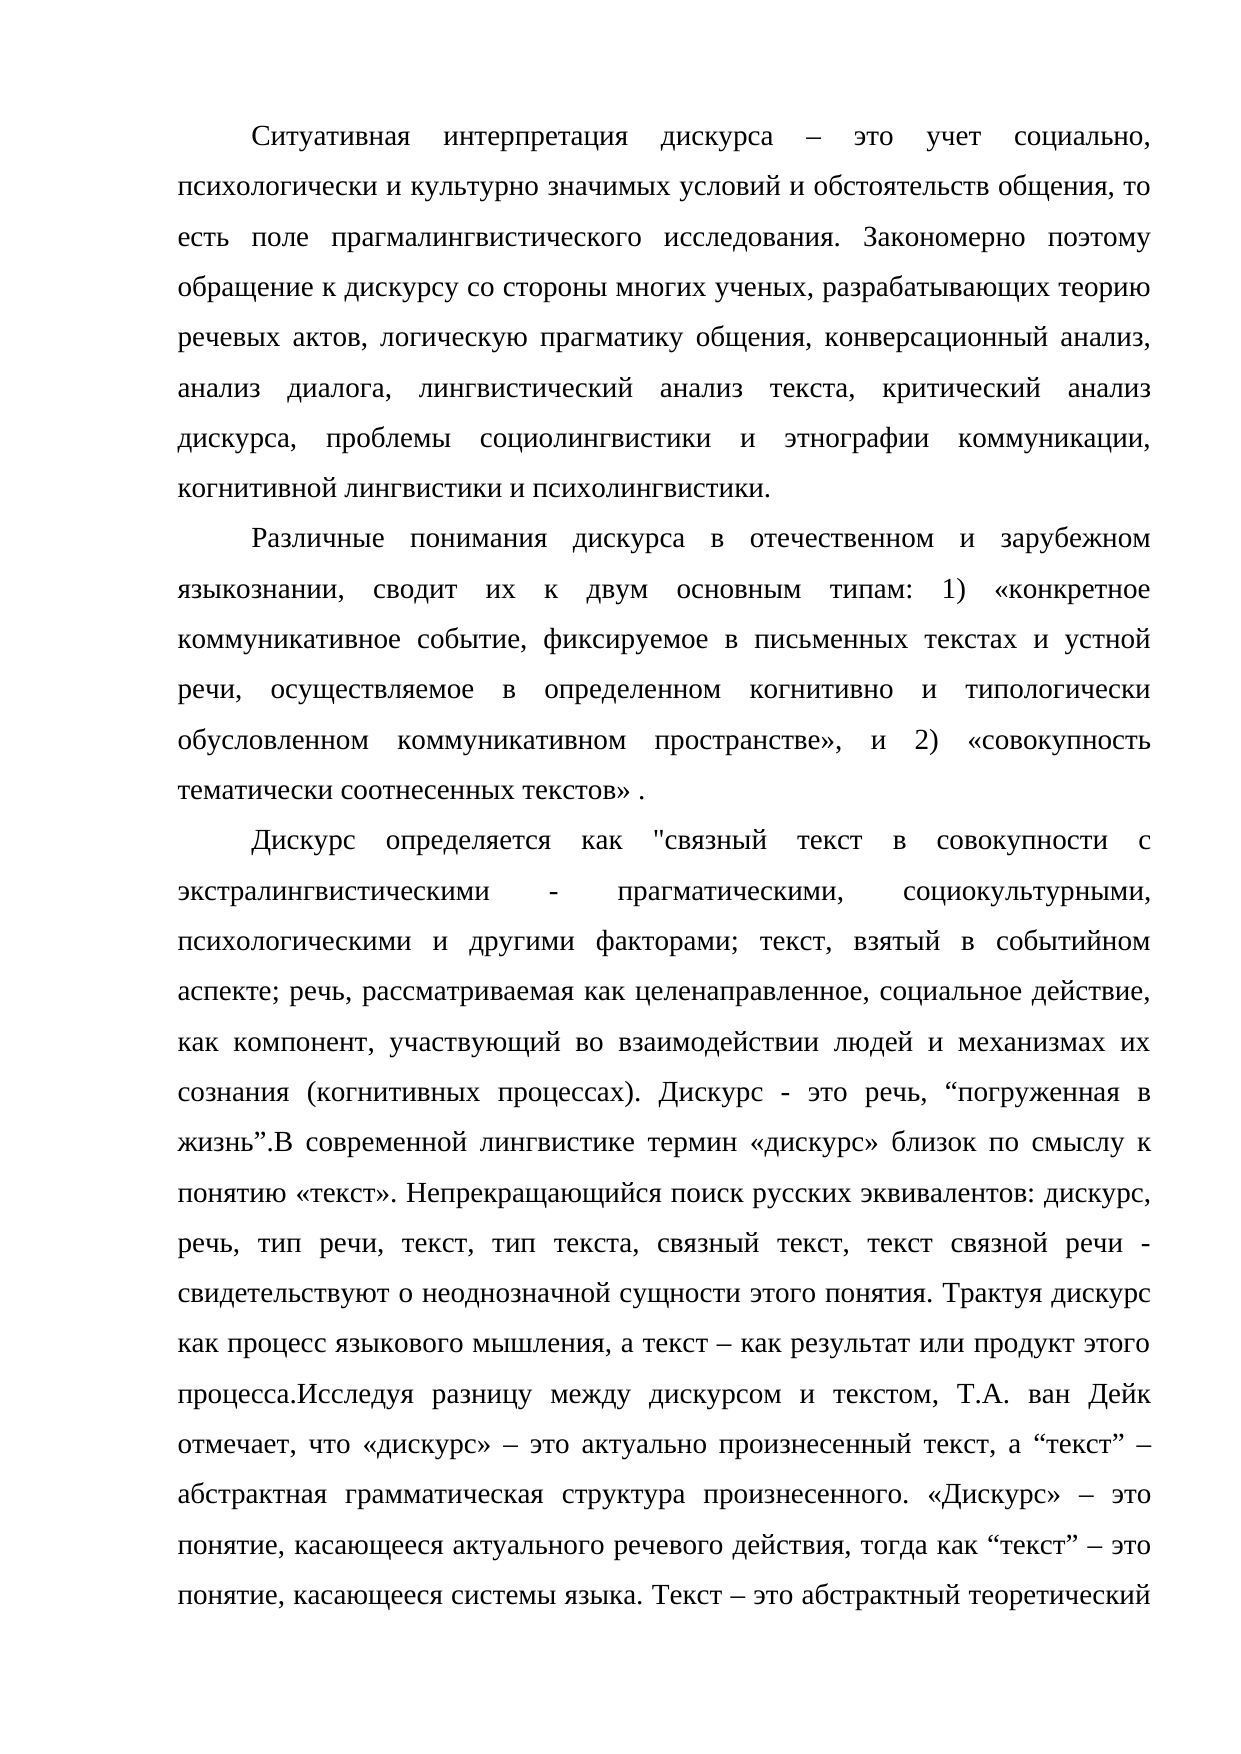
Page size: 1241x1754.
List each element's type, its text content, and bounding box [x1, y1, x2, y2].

text Различные понимания дискурса в отечественном и зарубежном языкознании, сводит их к двум основным типам: 1) «конкретное коммуникативное событие, фиксируемое в письменных текстах и устной речи, осуществляемое в определенном когнитивно и типологически обусловленном коммуникативном пространстве», и 2) «совокупность тематически соотнесенных текстов» . [177, 521, 1152, 806]
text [177, 822, 1152, 1611]
text Ситуативная интерпретация дискурса – это учет социально, психологически и культурно значимых условий и обстоятельств общения, то есть поле прагмалингвистического исследования. Закономерно поэтому обращение к дискурсу со стороны многих ученых, разрабатывающих теорию речевых актов, логическую прагматику общения, конверсационный анализ, анализ диалога, лингвистический анализ текста, критический анализ дискурса, проблемы социолингвистики и этнографии коммуникации, когнитивной лингвистики и психолингвистики. [177, 118, 1152, 504]
